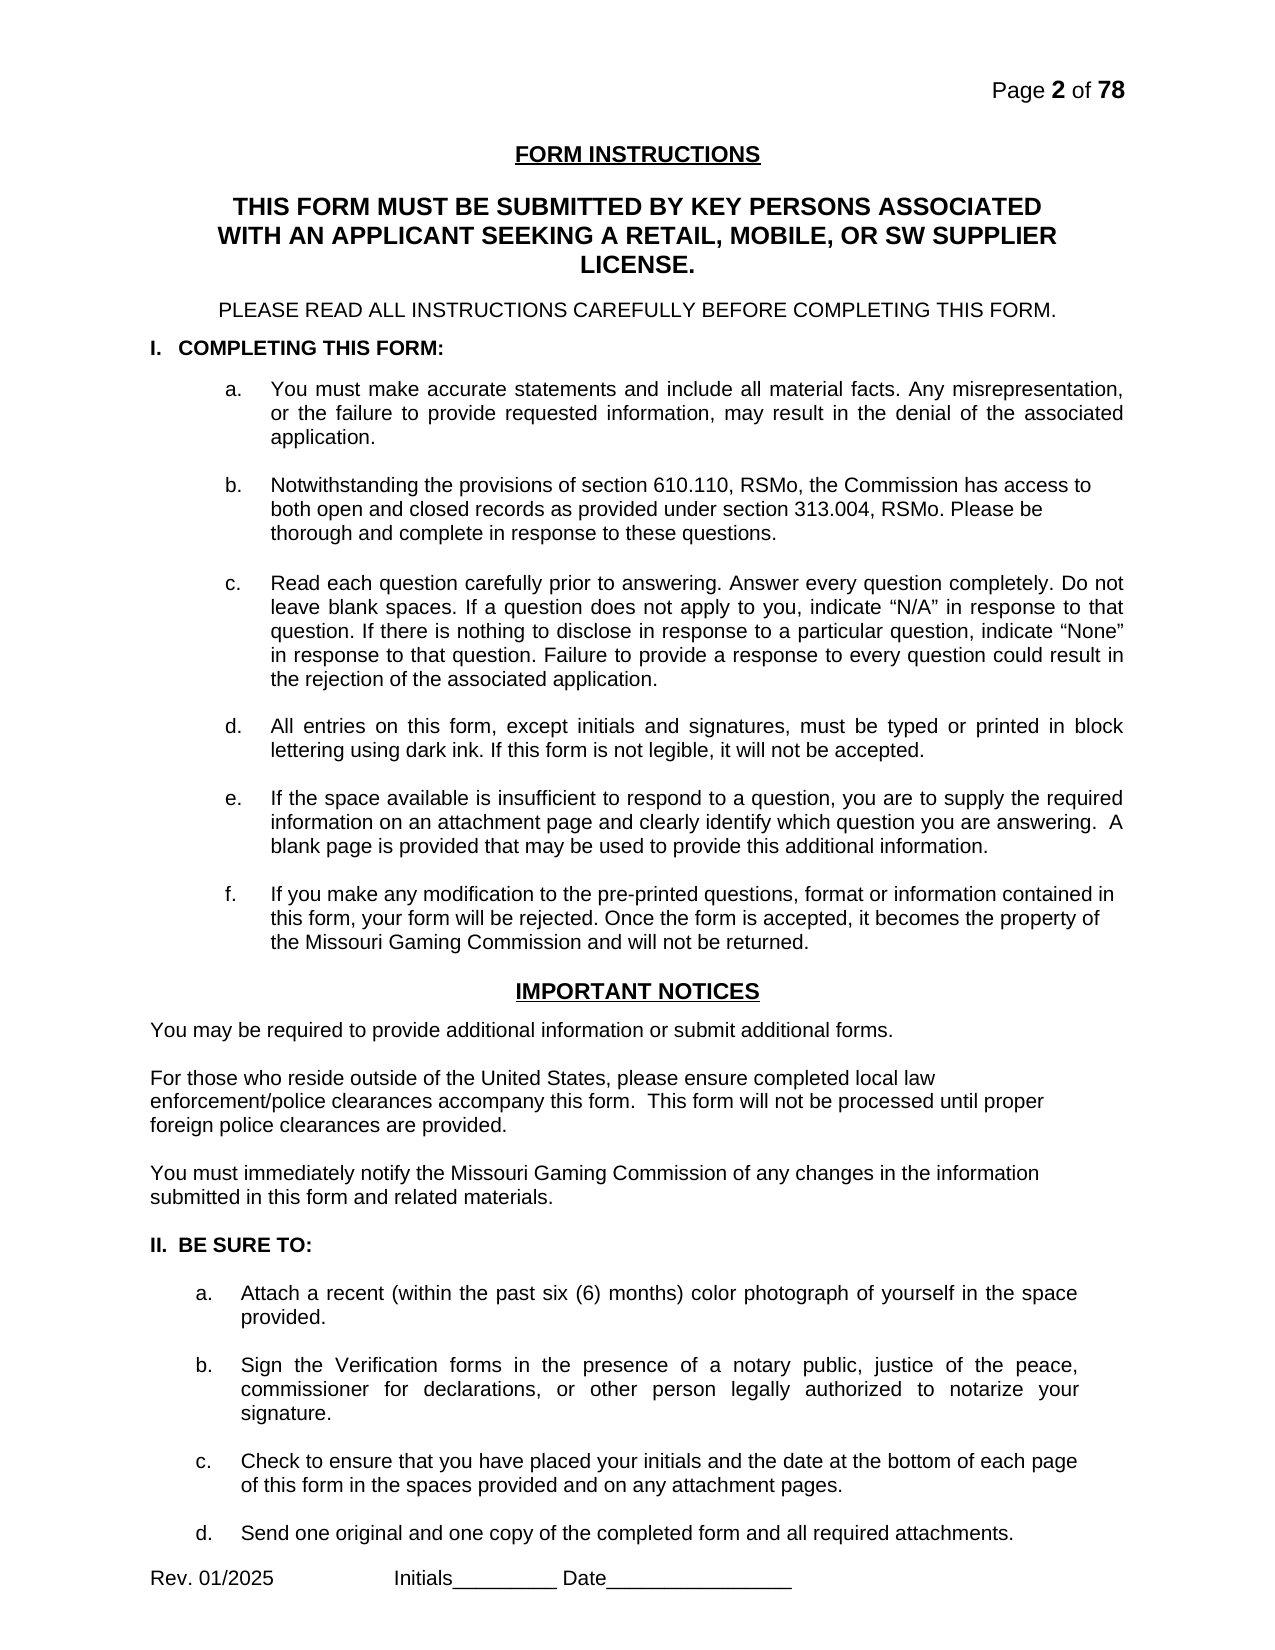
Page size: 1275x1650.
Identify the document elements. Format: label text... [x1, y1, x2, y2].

list Attach a recent (within the past six (6) months) color photograph of yourself in the space provided. [195, 1281, 1080, 1329]
list All entries on this form, except initials and signatures, must be typed or printed in block lettering using dark ink. If this form is not legible, it will not be accepted. [225, 714, 1125, 762]
list If you make any modification to the pre-printed questions, format or information contained in this form, your form will be rejected. Once the form is accepted, it becomes the property of the Missouri Gaming Commission and will not be returned. [225, 882, 1125, 954]
text You may be required to provide additional information or submit additional forms. [150, 1017, 1080, 1041]
text THIS FORM MUST BE SUBMITTED BY KEY PERSONS ASSOCIATED WITH AN APPLICANT SEEKING A RETAIL, MOBILE, OR SW SUPPLIER LICENSE. [206, 192, 1069, 278]
list Send one original and one copy of the completed form and all required attachments. [195, 1521, 1080, 1544]
text You must immediately notify the Missouri Gaming Commission of any changes in the information submitted in this form and related materials. [150, 1161, 1080, 1209]
text For those who reside outside of the United States, please ensure completed local law enforcement/police clearances accompany this form. This form will not be processed until proper foreign police clearances are provided. [150, 1065, 1080, 1137]
subtitle FORM INSTRUCTIONS [150, 141, 1125, 167]
list BE SURE TO: [150, 1233, 1080, 1257]
list You must make accurate statements and include all material facts. Any misrepresentation, or the failure to provide requested information, may result in the denial of the associated application. [225, 377, 1125, 448]
list Read each question carefully prior to answering. Answer every question completely. Do not leave blank spaces. If a question does not apply to you, indicate “N/A” in response to that question. If there is nothing to disclose in response to a particular question, indicate “None” in response to that question. Failure to provide a response to every question could result in the rejection of the associated application. [225, 571, 1125, 690]
list Check to ensure that you have placed your initials and the date at the bottom of each page of this form in the spaces provided and on any attachment pages. [195, 1449, 1080, 1497]
subtitle IMPORTANT NOTICES [150, 978, 1125, 1004]
text PLEASE READ ALL INSTRUCTIONS CAREFULLY BEFORE COMPLETING THIS FORM. [150, 297, 1125, 321]
list Notwithstanding the provisions of section 610.110, RSMo, the Commission has access to both open and closed records as provided under section 313.004, RSMo. Please be thorough and complete in response to these questions. [225, 472, 1125, 571]
list COMPLETING THIS FORM: [150, 336, 1080, 360]
list Sign the Verification forms in the presence of a notary public, justice of the peace, commissioner for declarations, or other person legally authorized to notarize your signature. [195, 1353, 1080, 1425]
list If the space available is insufficient to respond to a question, you are to supply the required information on an attachment page and clearly identify which question you are answering. A blank page is provided that may be used to provide this additional information. [225, 786, 1125, 858]
